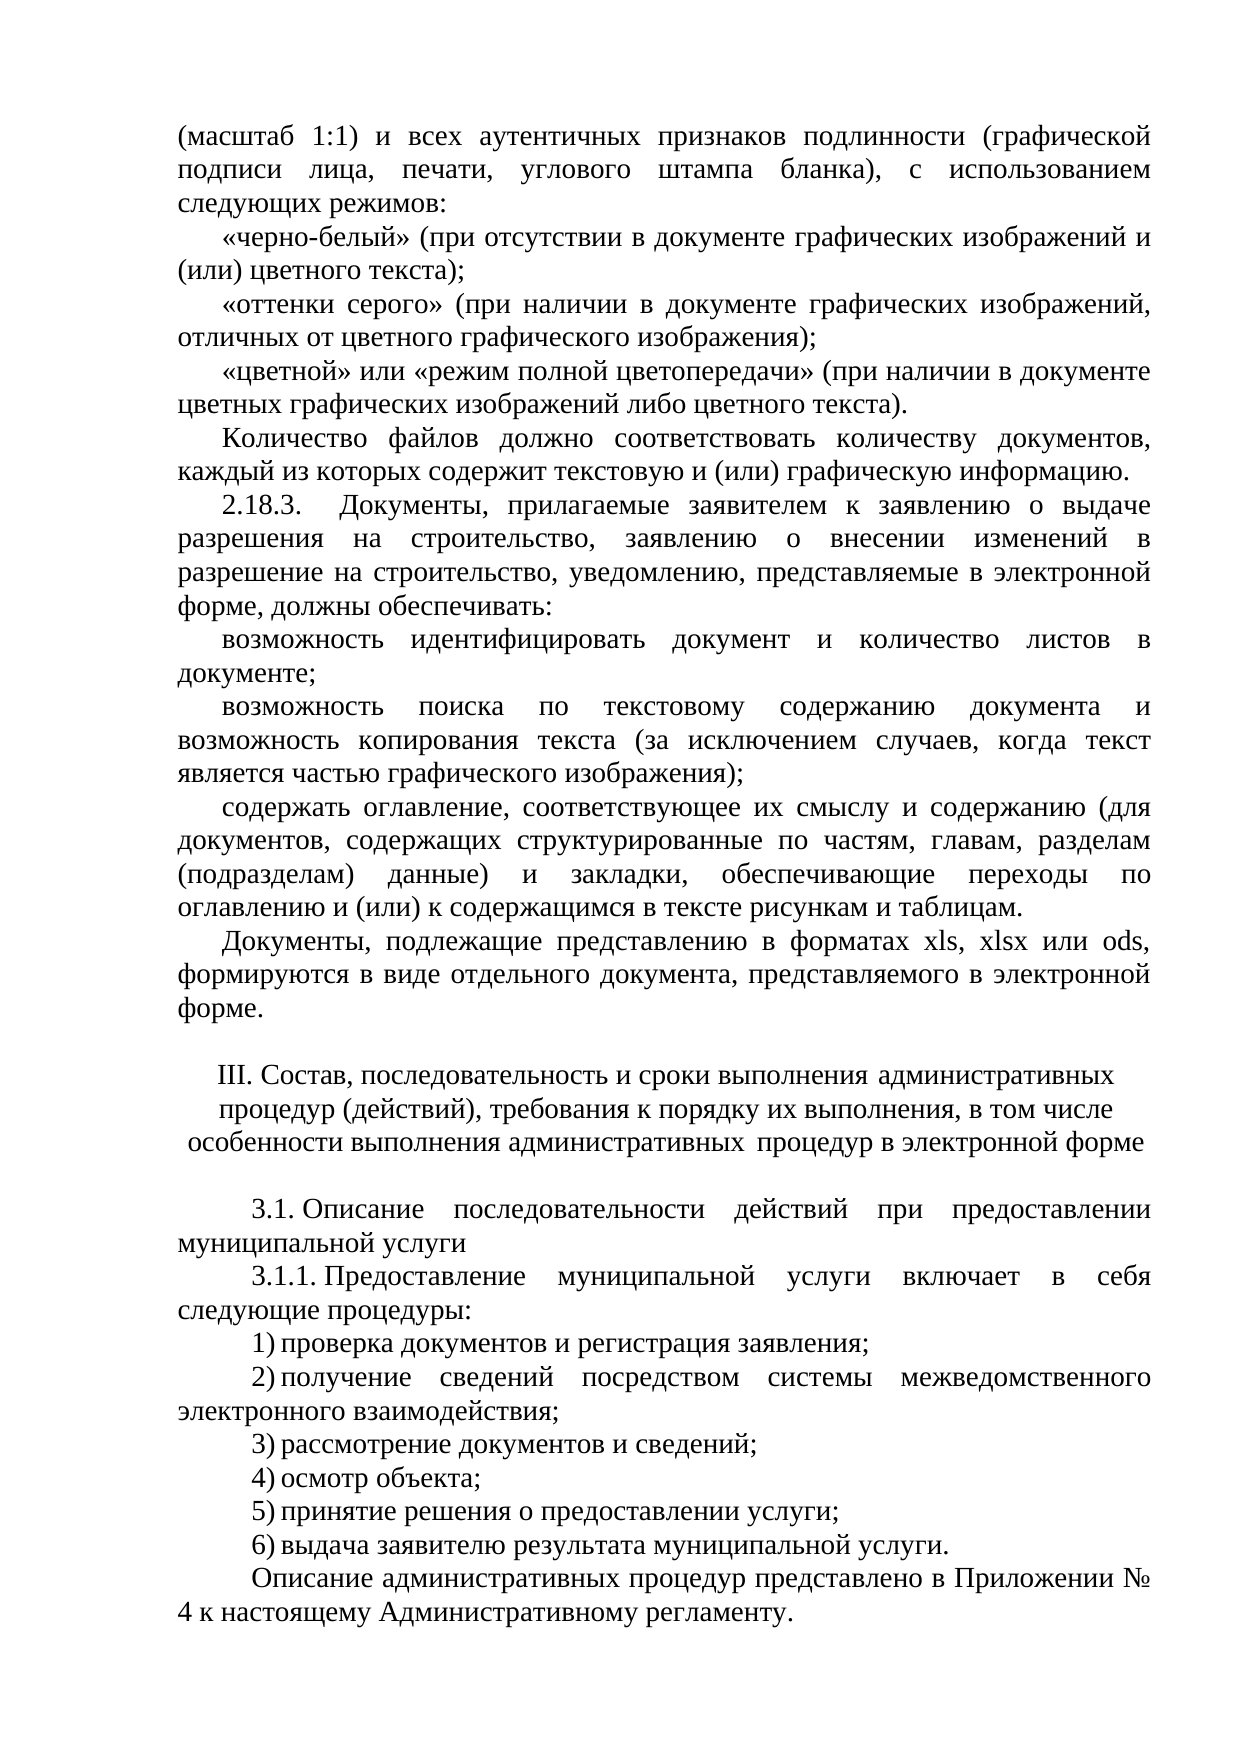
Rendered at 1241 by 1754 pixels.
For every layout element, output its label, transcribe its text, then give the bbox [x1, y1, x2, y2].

text возможность идентифицировать документ и количество листов в документе; [177, 621, 1152, 688]
text «цветной» или «режим полной цветопередачи» (при наличии в документе цветных графических изображений либо цветного текста). [177, 353, 1152, 420]
text 3.1. Описание последовательности действий при предоставлении муниципальной услуги [177, 1191, 1152, 1258]
text 2.18.3. Документы, прилагаемые заявителем к заявлению о выдаче разрешения на строительство, заявлению о внесении изменений в разрешение на строительство, уведомлению, представляемые в электронной форме, должны обеспечивать: [177, 487, 1152, 621]
text 3.1.1. Предоставление муниципальной услуги включает в себя следующие процедуры: [177, 1258, 1152, 1326]
text «черно-белый» (при отсутствии в документе графических изображений и (или) цветного текста); [177, 219, 1152, 286]
text 1) проверка документов и регистрация заявления; [177, 1326, 1152, 1359]
text возможность поиска по текстовому содержанию документа и возможность копирования текста (за исключением случаев, когда текст является частью графического изображения); [177, 688, 1152, 789]
text 2) получение сведений посредством системы межведомственного электронного взаимодействия; [177, 1359, 1152, 1426]
subtitle III. Состав, последовательность и сроки выполнения административных процедур (действий), требования к порядку их выполнения, в том числе особенности выполнения административных процедур в электронной форме [177, 1057, 1154, 1158]
text 5) принятие решения о предоставлении услуги; [177, 1493, 1152, 1527]
text 3) рассмотрение документов и сведений; [177, 1426, 1152, 1460]
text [177, 118, 1152, 219]
text содержать оглавление, соответствующее их смыслу и содержанию (для документов, содержащих структурированные по частям, главам, разделам (подразделам) данные) и закладки, обеспечивающие переходы по оглавлению и (или) к содержащимся в тексте рисункам и таблицам. [177, 789, 1152, 923]
text 6) выдача заявителю результата муниципальной услуги. [177, 1527, 1152, 1560]
text Описание административных процедур представлено в Приложении № 4 к настоящему Административному регламенту. [177, 1560, 1152, 1627]
text Количество файлов должно соответствовать количеству документов, каждый из которых содержит текстовую и (или) графическую информацию. [177, 420, 1152, 487]
text Документы, подлежащие представлению в форматах xls, xlsx или ods, формируются в виде отдельного документа, представляемого в электронной форме. [177, 923, 1152, 1024]
text «оттенки серого» (при наличии в документе графических изображений, отличных от цветного графического изображения); [177, 286, 1152, 353]
text 4) осмотр объекта; [177, 1460, 1152, 1493]
